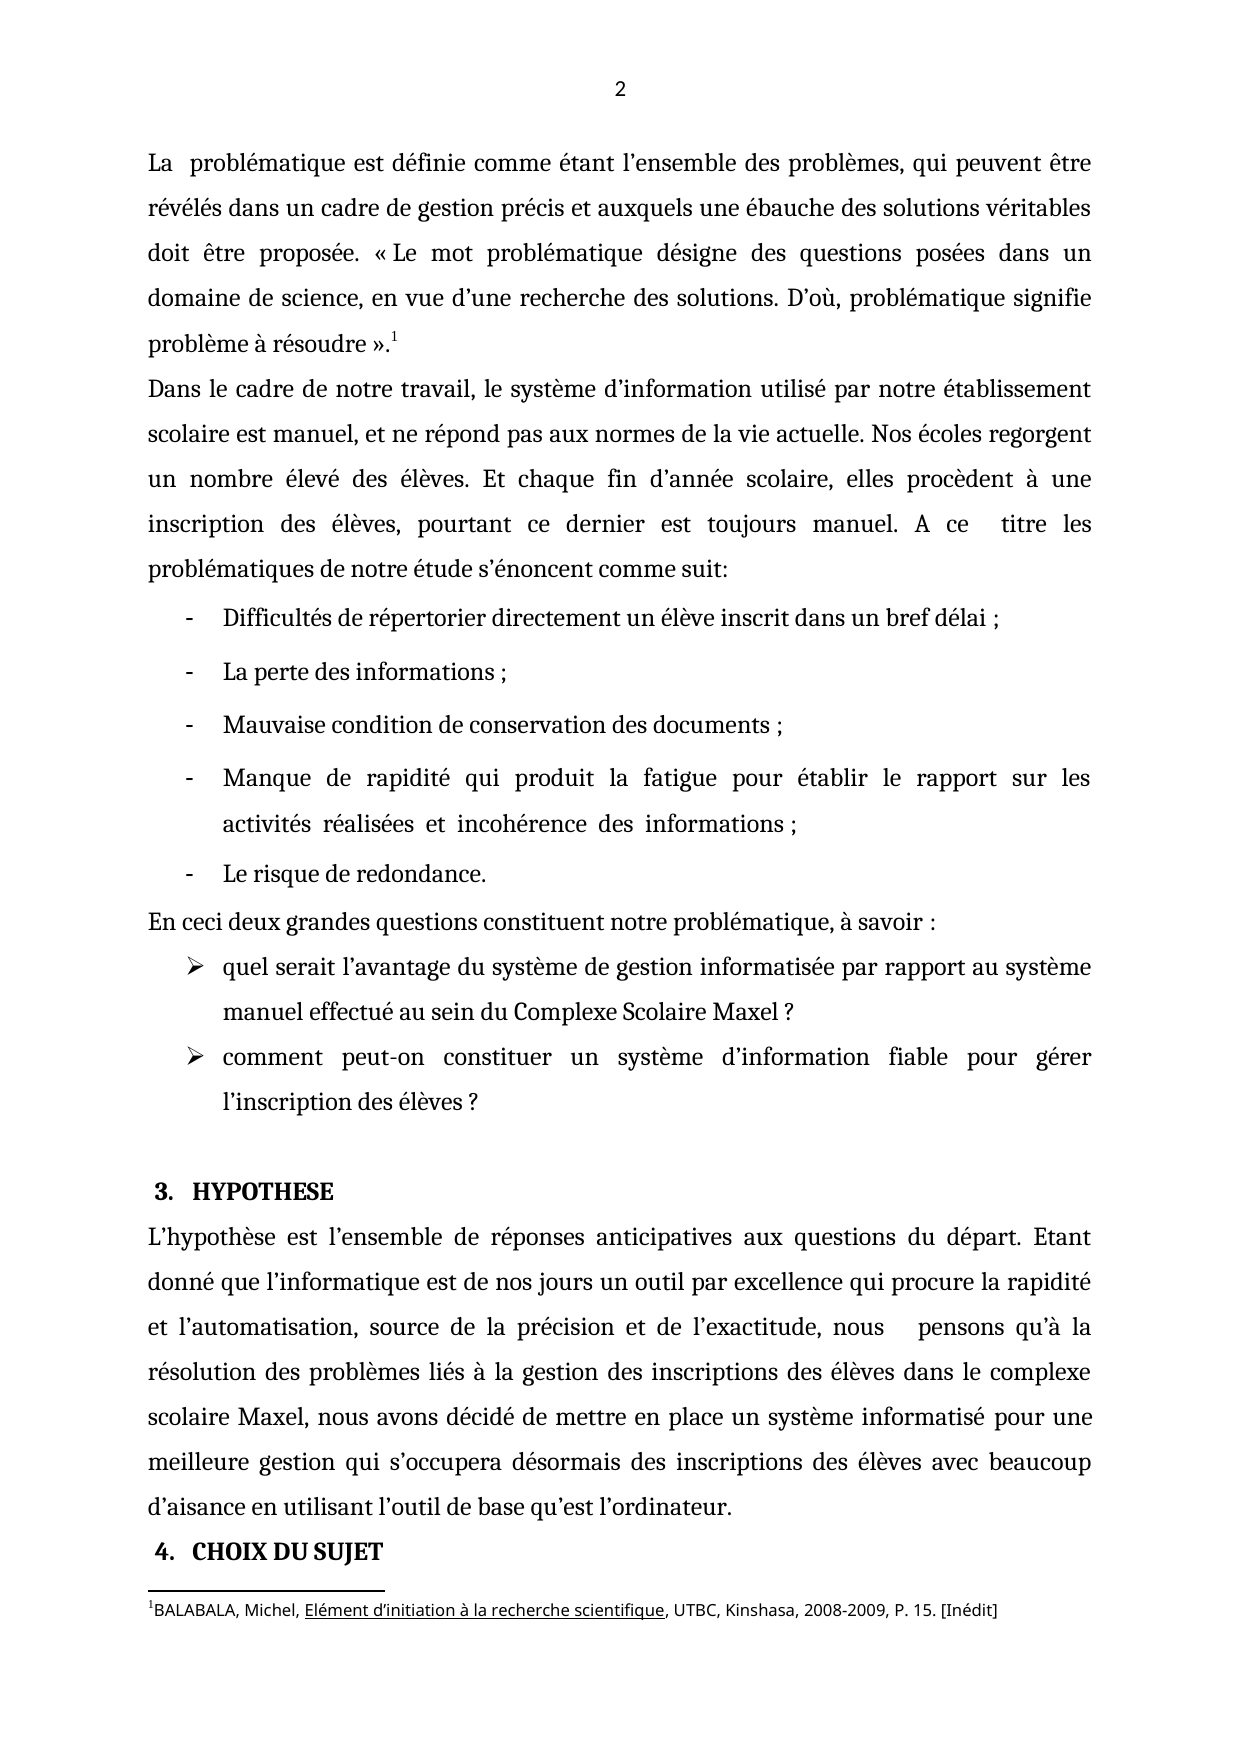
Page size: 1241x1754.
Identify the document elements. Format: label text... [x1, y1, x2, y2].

list Manque de rapidité qui produit la fatigue pour établir le rapport sur les activités réalisées et incohérence des informations ; [185, 759, 1093, 839]
list Le risque de redondance. [185, 854, 1093, 890]
text La problématique est définie comme étant l’ensemble des problèmes, qui peuvent être révélés dans un cadre de gestion précis et auxquels une ébauche des solutions véritables doit être proposée. « Le mot problématique désigne des questions posées dans un domaine de science, en vue d’une recherche des solutions. D’où, problématique signifie problème à résoudre ». [148, 148, 1093, 358]
list CHOIX DU SUJET [154, 1537, 1093, 1567]
list HYPOTHESE [154, 1177, 1093, 1207]
list comment peut-on constituer un système d’information fiable pour gérer l’inscription des élèves ? [185, 1042, 1093, 1117]
list Dans le cadre de notre travail, le système d’information utilisé par notre établissement scolaire est manuel, et ne répond pas aux normes de la vie actuelle. Nos écoles regorgent un nombre élevé des élèves. Et chaque fin d’année scolaire, elles procèdent à une inscription des élèves, pourtant ce dernier est toujours manuel. A ce titre les problématiques de notre étude s’énoncent comme suit: [148, 374, 1093, 584]
text En ceci deux grandes questions constituent notre problématique, à savoir : [148, 907, 1093, 937]
list Mauvaise condition de conservation des documents ; [185, 705, 1093, 741]
list La perte des informations ; [185, 652, 1093, 688]
list quel serait l’avantage du système de gestion informatisée par rapport au système manuel effectué au sein du Complexe Scolaire Maxel ? [185, 952, 1093, 1027]
list Difficultés de répertorier directement un élève inscrit dans un bref délai ; [185, 599, 1093, 634]
text L’hypothèse est l’ensemble de réponses anticipatives aux questions du départ. Etant donné que l’informatique est de nos jours un outil par excellence qui procure la rapidité et l’automatisation, source de la précision et de l’exactitude, nous pensons qu’à la résolution des problèmes liés à la gestion des inscriptions des élèves dans le complexe scolaire Maxel, nous avons décidé de mettre en place un système informatisé pour une meilleure gestion qui s’occupera désormais des inscriptions des élèves avec beaucoup d’aisance en utilisant l’outil de base qu’est l’ordinateur. [148, 1222, 1093, 1522]
